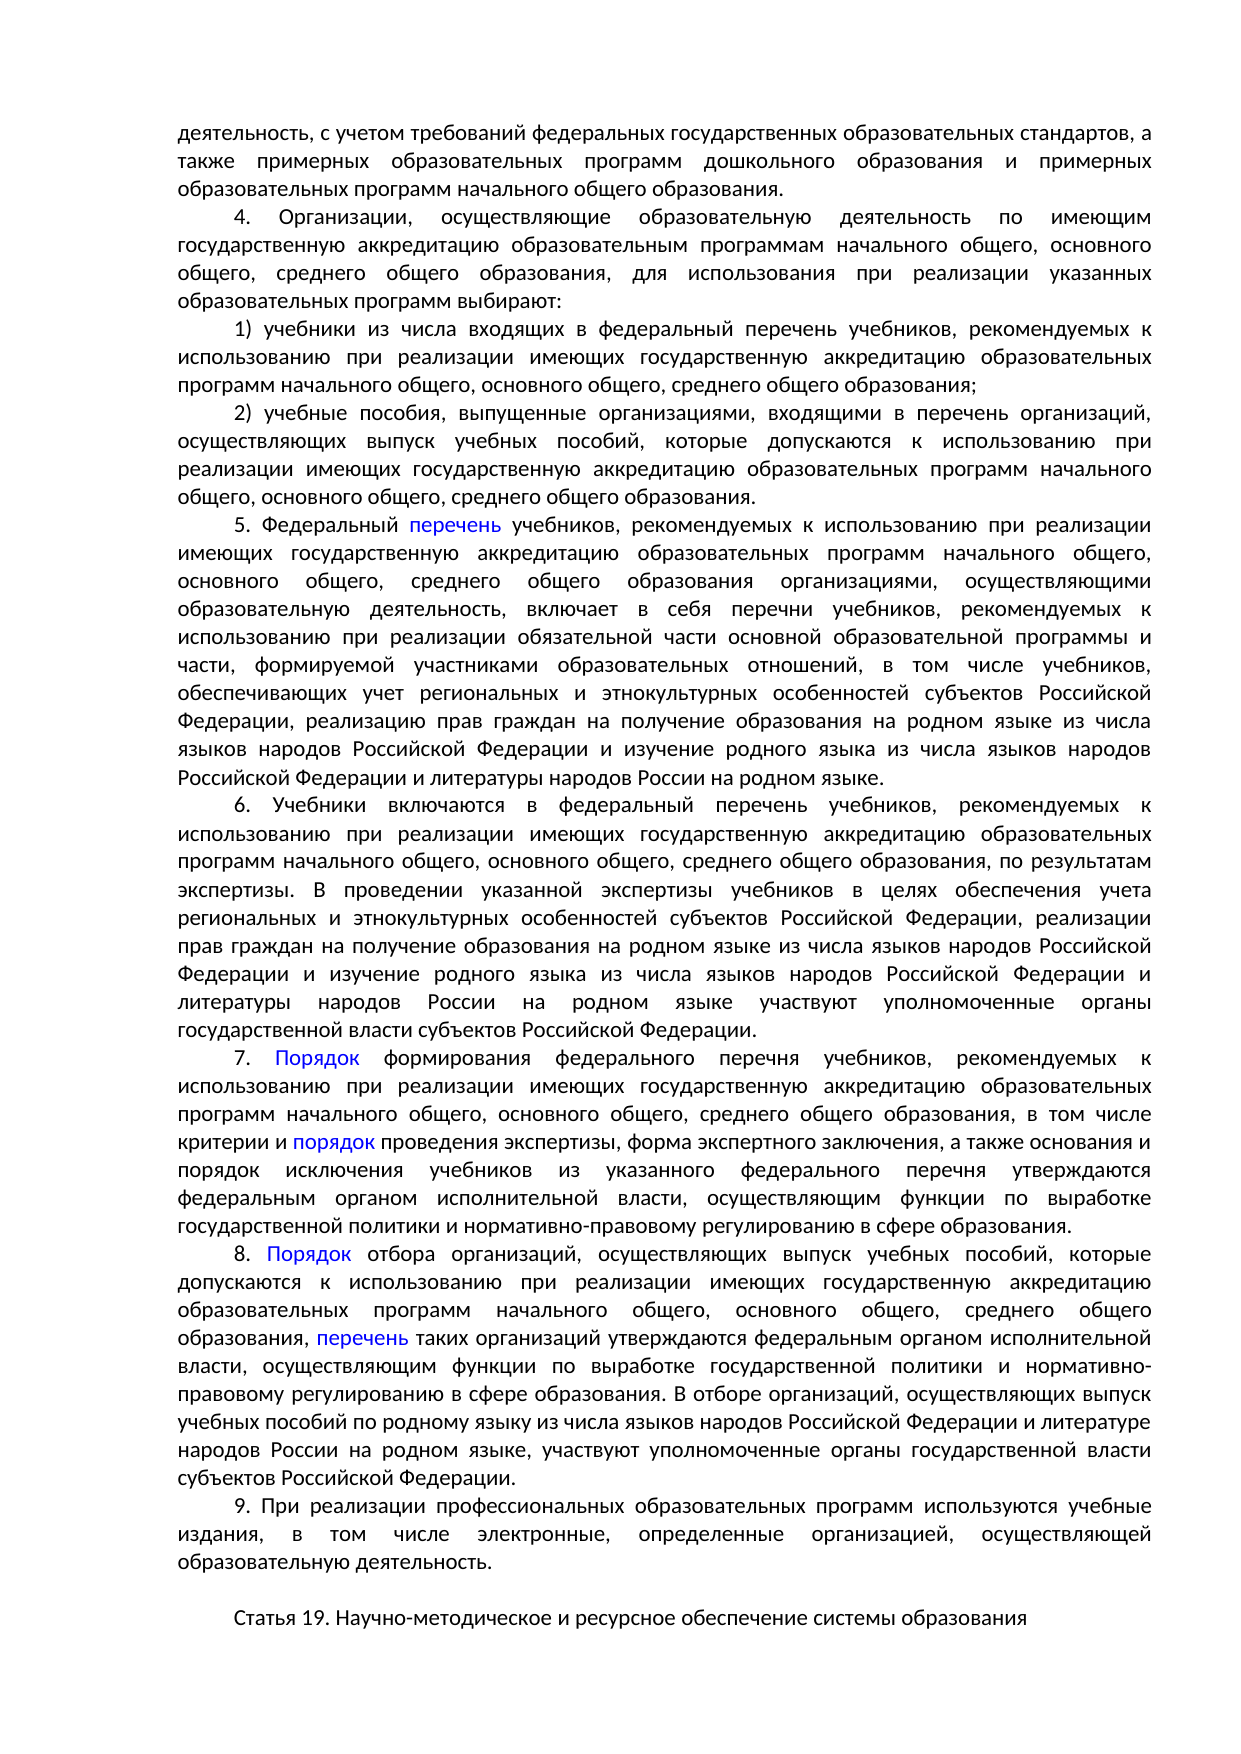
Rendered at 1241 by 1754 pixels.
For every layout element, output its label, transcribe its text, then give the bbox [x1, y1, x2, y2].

text 7. Порядок формирования федерального перечня учебников, рекомендуемых к использованию при реализации имеющих государственную аккредитацию образовательных программ начального общего, основного общего, среднего общего образования, в том числе критерии и порядок проведения экспертизы, форма экспертного заключения, а также основания и порядок исключения учебников из указанного федерального перечня утверждаются федеральным органом исполнительной власти, осуществляющим функции по выработке государственной политики и нормативно-правовому регулированию в сфере образования. [177, 1043, 1152, 1239]
text 4. Организации, осуществляющие образовательную деятельность по имеющим государственную аккредитацию образовательным программам начального общего, основного общего, среднего общего образования, для использования при реализации указанных образовательных программ выбирают: [177, 202, 1152, 314]
text 9. При реализации профессиональных образовательных программ используются учебные издания, в том числе электронные, определенные организацией, осуществляющей образовательную деятельность. [177, 1491, 1152, 1575]
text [177, 118, 1152, 202]
text 8. Порядок отбора организаций, осуществляющих выпуск учебных пособий, которые допускаются к использованию при реализации имеющих государственную аккредитацию образовательных программ начального общего, основного общего, среднего общего образования, перечень таких организаций утверждаются федеральным органом исполнительной власти, осуществляющим функции по выработке государственной политики и нормативно-правовому регулированию в сфере образования. В отборе организаций, осуществляющих выпуск учебных пособий по родному языку из числа языков народов Российской Федерации и литературе народов России на родном языке, участвуют уполномоченные органы государственной власти субъектов Российской Федерации. [177, 1239, 1152, 1491]
text 1) учебники из числа входящих в федеральный перечень учебников, рекомендуемых к использованию при реализации имеющих государственную аккредитацию образовательных программ начального общего, основного общего, среднего общего образования; [177, 314, 1152, 398]
text 5. Федеральный перечень учебников, рекомендуемых к использованию при реализации имеющих государственную аккредитацию образовательных программ начального общего, основного общего, среднего общего образования организациями, осуществляющими образовательную деятельность, включает в себя перечни учебников, рекомендуемых к использованию при реализации обязательной части основной образовательной программы и части, формируемой участниками образовательных отношений, в том числе учебников, обеспечивающих учет региональных и этнокультурных особенностей субъектов Российской Федерации, реализацию прав граждан на получение образования на родном языке из числа языков народов Российской Федерации и изучение родного языка из числа языков народов Российской Федерации и литературы народов России на родном языке. [177, 510, 1152, 791]
text 6. Учебники включаются в федеральный перечень учебников, рекомендуемых к использованию при реализации имеющих государственную аккредитацию образовательных программ начального общего, основного общего, среднего общего образования, по результатам экспертизы. В проведении указанной экспертизы учебников в целях обеспечения учета региональных и этнокультурных особенностей субъектов Российской Федерации, реализации прав граждан на получение образования на родном языке из числа языков народов Российской Федерации и изучение родного языка из числа языков народов Российской Федерации и литературы народов России на родном языке участвуют уполномоченные органы государственной власти субъектов Российской Федерации. [177, 791, 1152, 1043]
text 2) учебные пособия, выпущенные организациями, входящими в перечень организаций, осуществляющих выпуск учебных пособий, которые допускаются к использованию при реализации имеющих государственную аккредитацию образовательных программ начального общего, основного общего, среднего общего образования. [177, 398, 1152, 510]
text Статья 19. Научно-методическое и ресурсное обеспечение системы образования [177, 1603, 1152, 1631]
